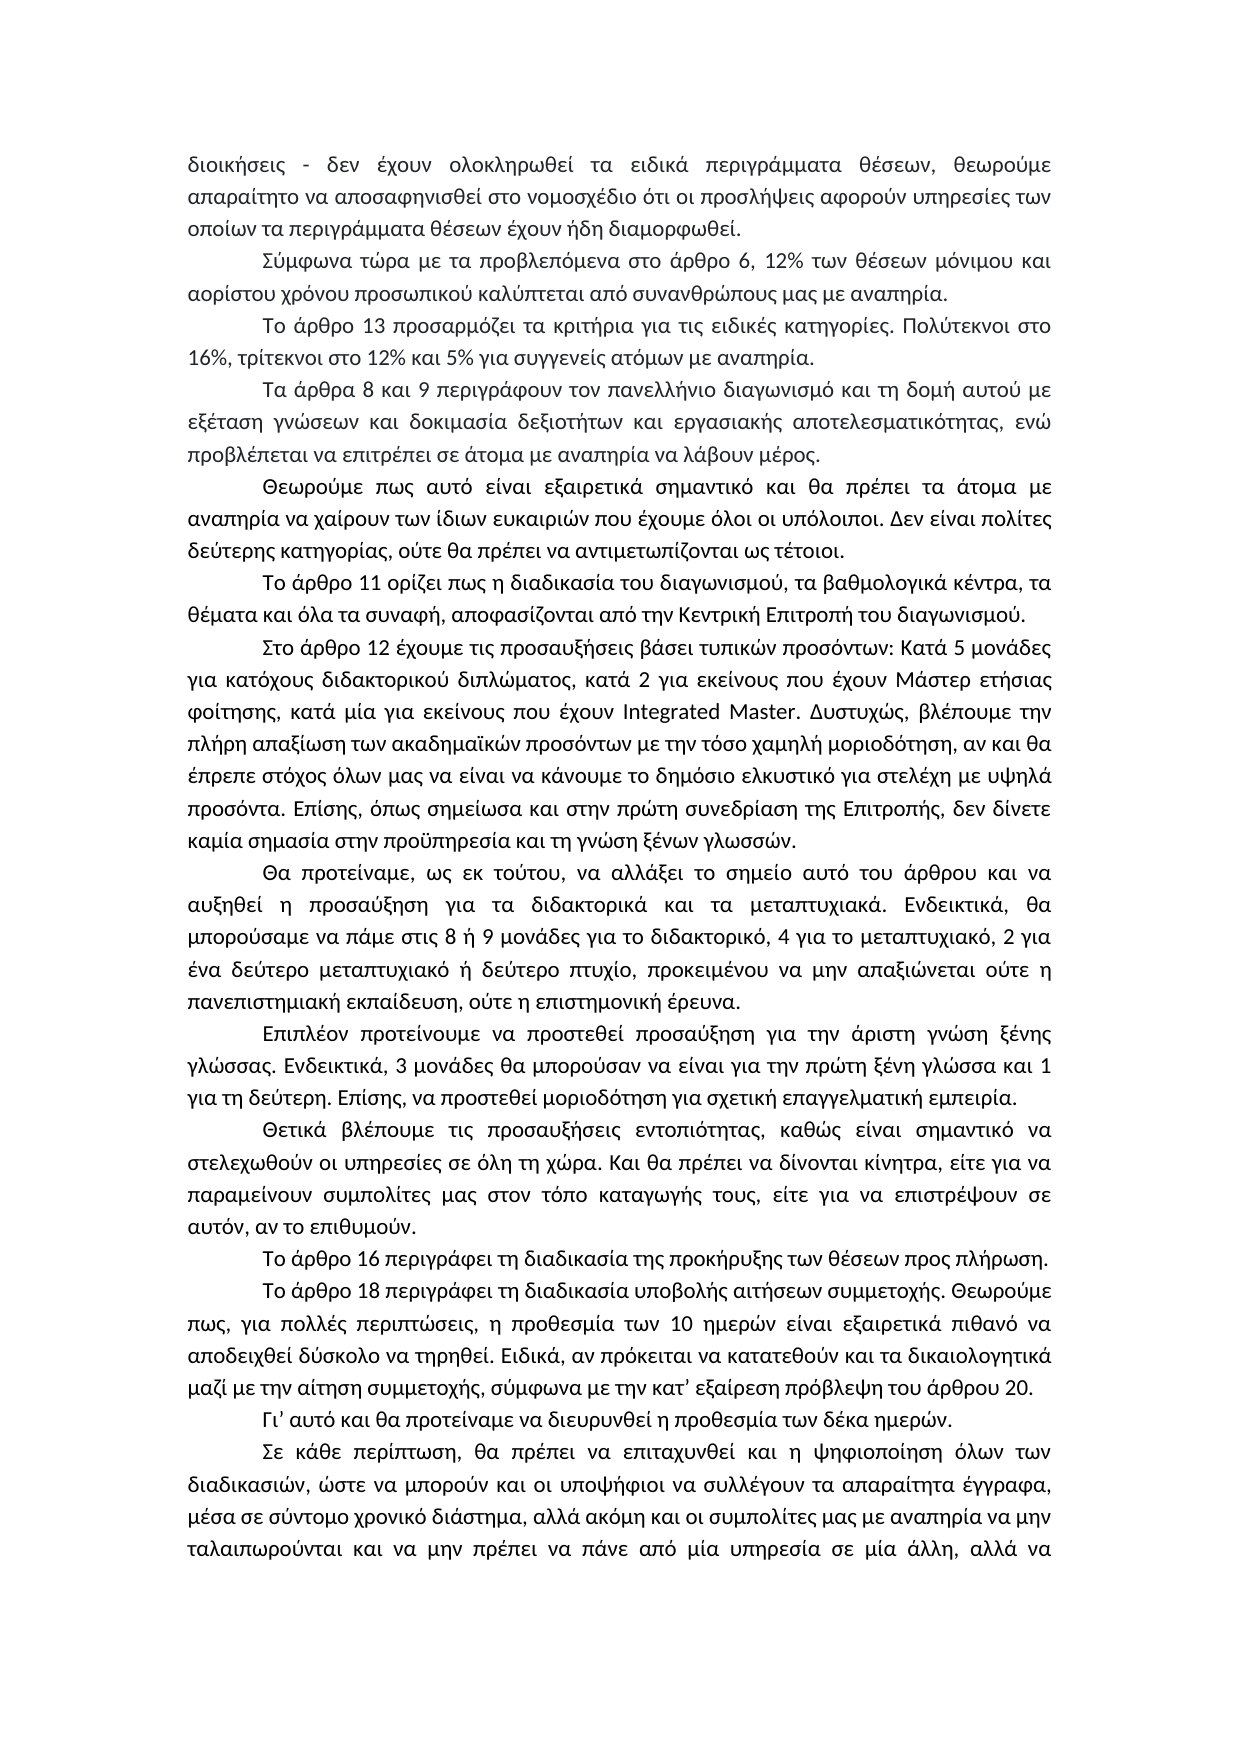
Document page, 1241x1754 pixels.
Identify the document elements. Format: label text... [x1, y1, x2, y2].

text Θεωρούμε πως αυτό είναι εξαιρετικά σημαντικό και θα πρέπει τα άτομα με αναπηρία να χαίρουν των ίδιων ευκαιριών που έχουμε όλοι οι υπόλοιποι. Δεν είναι πολίτες δεύτερης κατηγορίας, ούτε θα πρέπει να αντιμετωπίζονται ως τέτοιοι. [187, 472, 1053, 564]
text Το άρθρο 13 προσαρμόζει τα κριτήρια για τις ειδικές κατηγορίες. Πολύτεκνοι στο 16%, τρίτεκνοι στο 12% και 5% για συγγενείς ατόμων με αναπηρία. [187, 311, 1053, 371]
text Σύμφωνα τώρα με τα προβλεπόμενα στο άρθρο 6, 12% των θέσεων μόνιμου και αορίστου χρόνου προσωπικού καλύπτεται από συνανθρώπους μας με αναπηρία. [187, 247, 1053, 307]
text Το άρθρο 18 περιγράφει τη διαδικασία υποβολής αιτήσεων συμμετοχής. Θεωρούμε πως, για πολλές περιπτώσεις, η προθεσμία των 10 ημερών είναι εξαιρετικά πιθανό να αποδειχθεί δύσκολο να τηρηθεί. Ειδικά, αν πρόκειται να κατατεθούν και τα δικαιολογητικά μαζί με την αίτηση συμμετοχής, σύμφωνα με την κατ’ εξαίρεση πρόβλεψη του άρθρου 20. [187, 1277, 1053, 1401]
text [187, 150, 1053, 242]
text Το άρθρο 16 περιγράφει τη διαδικασία της προκήρυξης των θέσεων προς πλήρωση. [187, 1244, 1053, 1272]
text Θετικά βλέπουμε τις προσαυξήσεις εντοπιότητας, καθώς είναι σημαντικό να στελεχωθούν οι υπηρεσίες σε όλη τη χώρα. Και θα πρέπει να δίνονται κίνητρα, είτε για να παραμείνουν συμπολίτες μας στον τόπο καταγωγής τους, είτε για να επιστρέψουν σε αυτόν, αν το επιθυμούν. [187, 1116, 1053, 1240]
text Γι’ αυτό και θα προτείναμε να διευρυνθεί η προθεσμία των δέκα ημερών. [187, 1405, 1053, 1433]
text Θα προτείναμε, ως εκ τούτου, να αλλάξει το σημείο αυτό του άρθρου και να αυξηθεί η προσαύξηση για τα διδακτορικά και τα μεταπτυχιακά. Ενδεικτικά, θα μπορούσαμε να πάμε στις 8 ή 9 μονάδες για το διδακτορικό, 4 για το μεταπτυχιακό, 2 για ένα δεύτερο μεταπτυχιακό ή δεύτερο πτυχίο, προκειμένου να μην απαξιώνεται ούτε η πανεπιστημιακή εκπαίδευση, ούτε η επιστημονική έρευνα. [187, 858, 1053, 1015]
text Επιπλέον προτείνουμε να προστεθεί προσαύξηση για την άριστη γνώση ξένης γλώσσας. Ενδεικτικά, 3 μονάδες θα μπορούσαν να είναι για την πρώτη ξένη γλώσσα και 1 για τη δεύτερη. Επίσης, να προστεθεί μοριοδότηση για σχετική επαγγελματική εμπειρία. [187, 1019, 1053, 1111]
text Στο άρθρο 12 έχουμε τις προσαυξήσεις βάσει τυπικών προσόντων: Κατά 5 μονάδες για κατόχους διδακτορικού διπλώματος, κατά 2 για εκείνους που έχουν Μάστερ ετήσιας φοίτησης, κατά μία για εκείνους που έχουν Integrated Master. Δυστυχώς, βλέπουμε την πλήρη απαξίωση των ακαδημαϊκών προσόντων με την τόσο χαμηλή μοριοδότηση, αν και θα έπρεπε στόχος όλων μας να είναι να κάνουμε το δημόσιο ελκυστικό για στελέχη με υψηλά προσόντα. Επίσης, όπως σημείωσα και στην πρώτη συνεδρίαση της Επιτροπής, δεν δίνετε καμία σημασία στην προϋπηρεσία και τη γνώση ξένων γλωσσών. [187, 633, 1053, 854]
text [187, 1437, 1053, 1562]
text Τα άρθρα 8 και 9 περιγράφουν τον πανελλήνιο διαγωνισμό και τη δομή αυτού με εξέταση γνώσεων και δοκιμασία δεξιοτήτων και εργασιακής αποτελεσματικότητας, ενώ προβλέπεται να επιτρέπει σε άτομα με αναπηρία να λάβουν μέρος. [187, 375, 1053, 468]
text Το άρθρο 11 ορίζει πως η διαδικασία του διαγωνισμού, τα βαθμολογικά κέντρα, τα θέματα και όλα τα συναφή, αποφασίζονται από την Κεντρική Επιτροπή του διαγωνισμού. [187, 568, 1053, 629]
